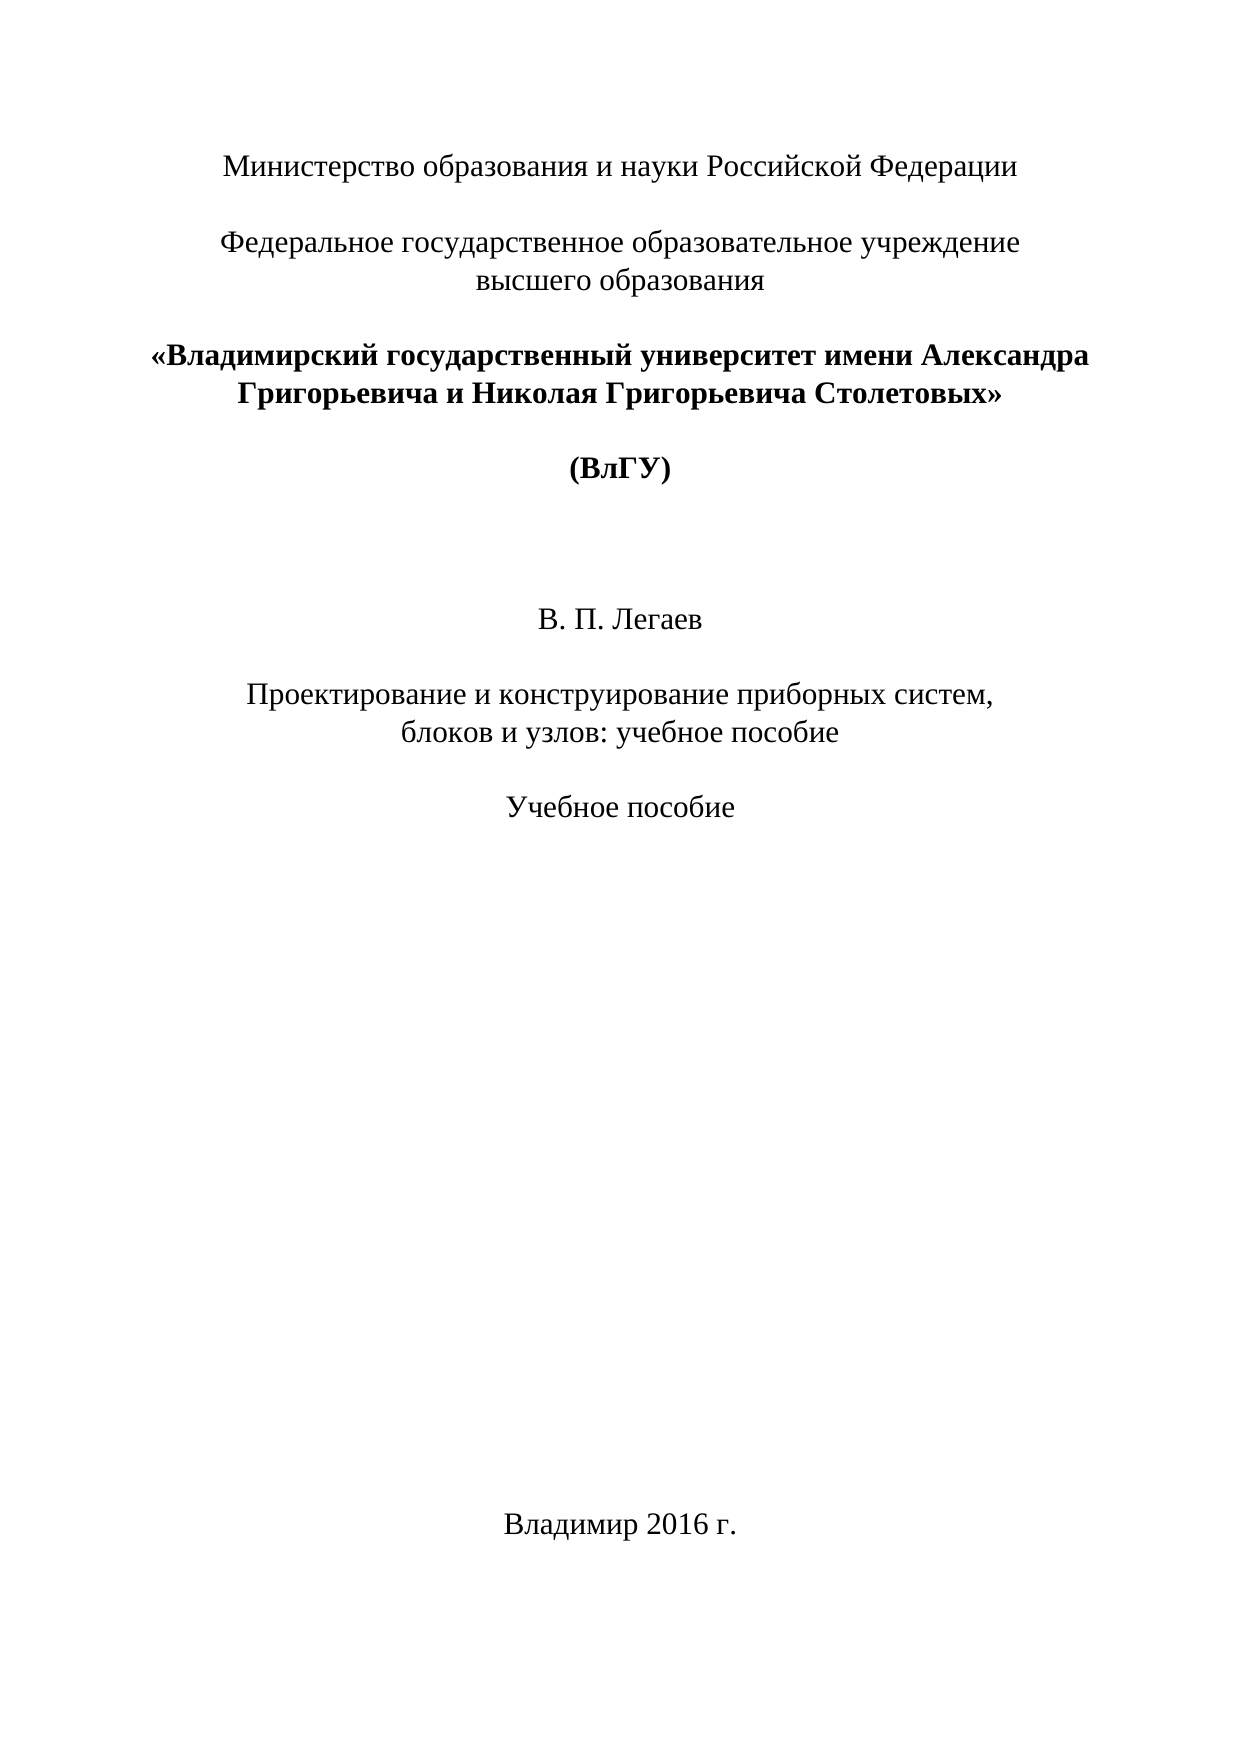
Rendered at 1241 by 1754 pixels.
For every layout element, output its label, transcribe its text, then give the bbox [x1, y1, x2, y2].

text высшего образования [148, 261, 1092, 297]
text Федеральное государственное образовательное учреждение [148, 223, 1092, 259]
text (ВлГУ) [148, 449, 1092, 485]
text Учебное пособие [148, 789, 1092, 825]
text Владимир 2016 г. [148, 1505, 1092, 1541]
text В. П. Легаев [148, 600, 1092, 636]
text Министерство образования и науки Российской Федерации [148, 148, 1092, 184]
text «Владимирский государственный университет имени Александра Григорьевича и Николая Григорьевича Столетовых» [148, 336, 1092, 410]
text блоков и узлов: учебное пособие [148, 713, 1092, 749]
text Проектирование и конструирование приборных систем, [148, 676, 1092, 712]
